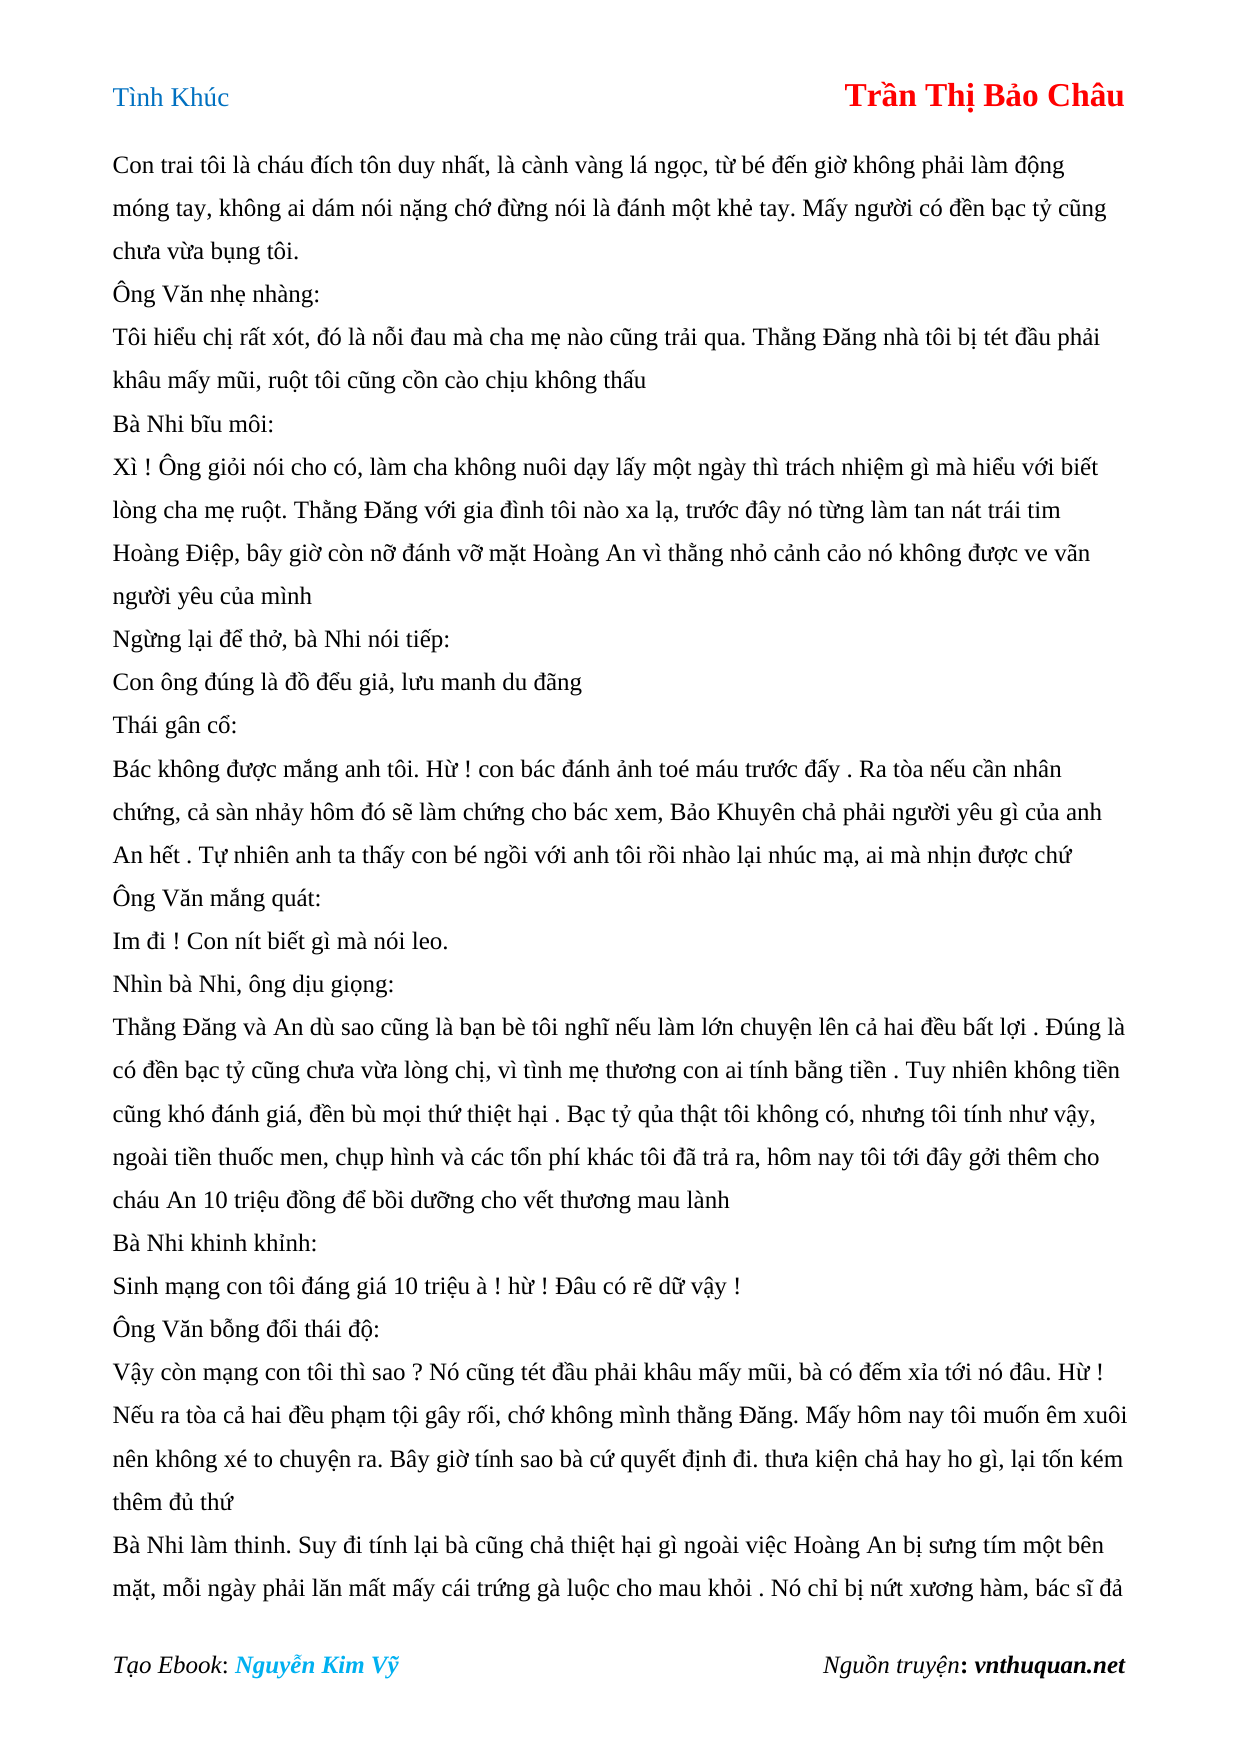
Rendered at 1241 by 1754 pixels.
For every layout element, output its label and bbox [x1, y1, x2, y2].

text [112, 150, 1128, 1602]
